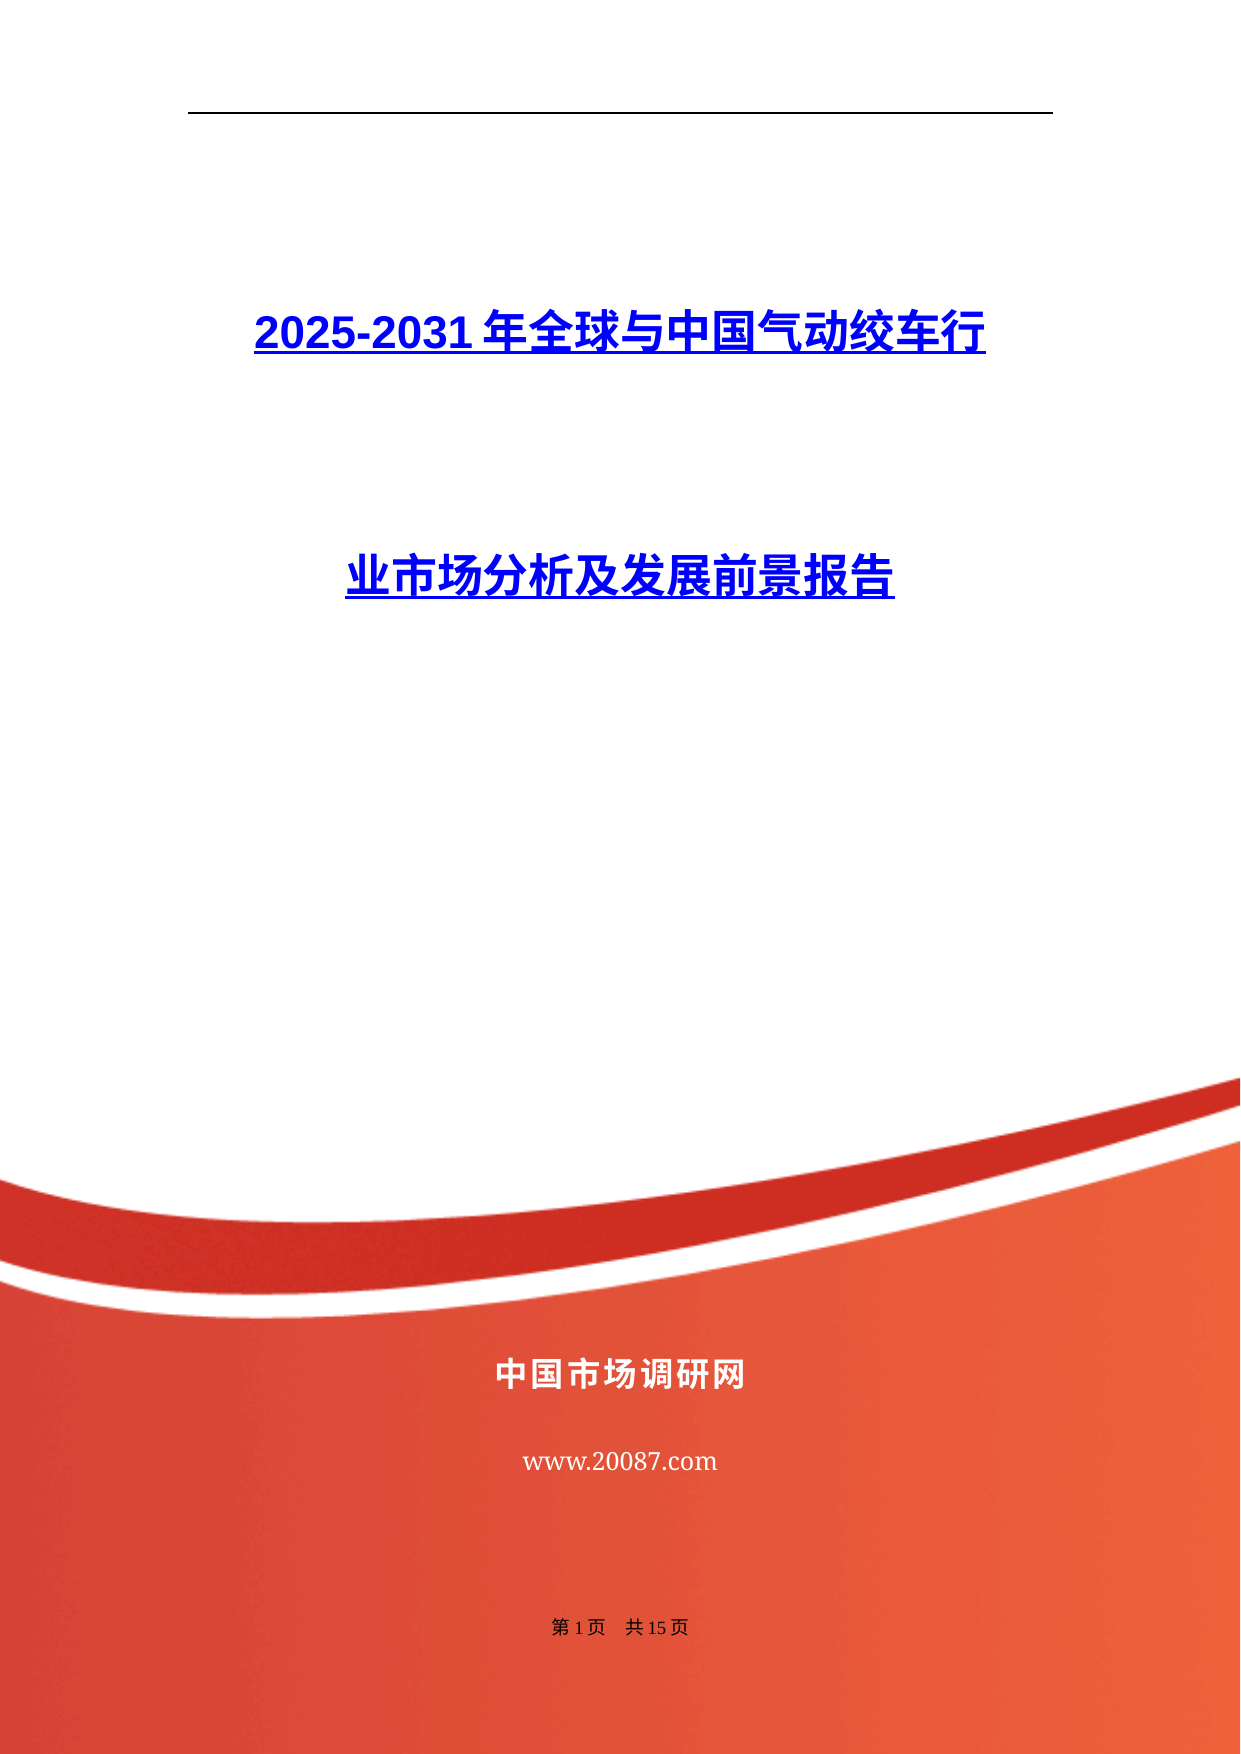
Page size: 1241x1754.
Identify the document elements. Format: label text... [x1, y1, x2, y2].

text www.20087.com [187, 1428, 1053, 1493]
subtitle 中国市场调研网 [187, 1339, 1053, 1404]
table_header 2025-2031年全球与中国气动绞车行业市场分析及发展前景报告 [188, 207, 1053, 773]
picture [0, 1006, 1241, 1754]
